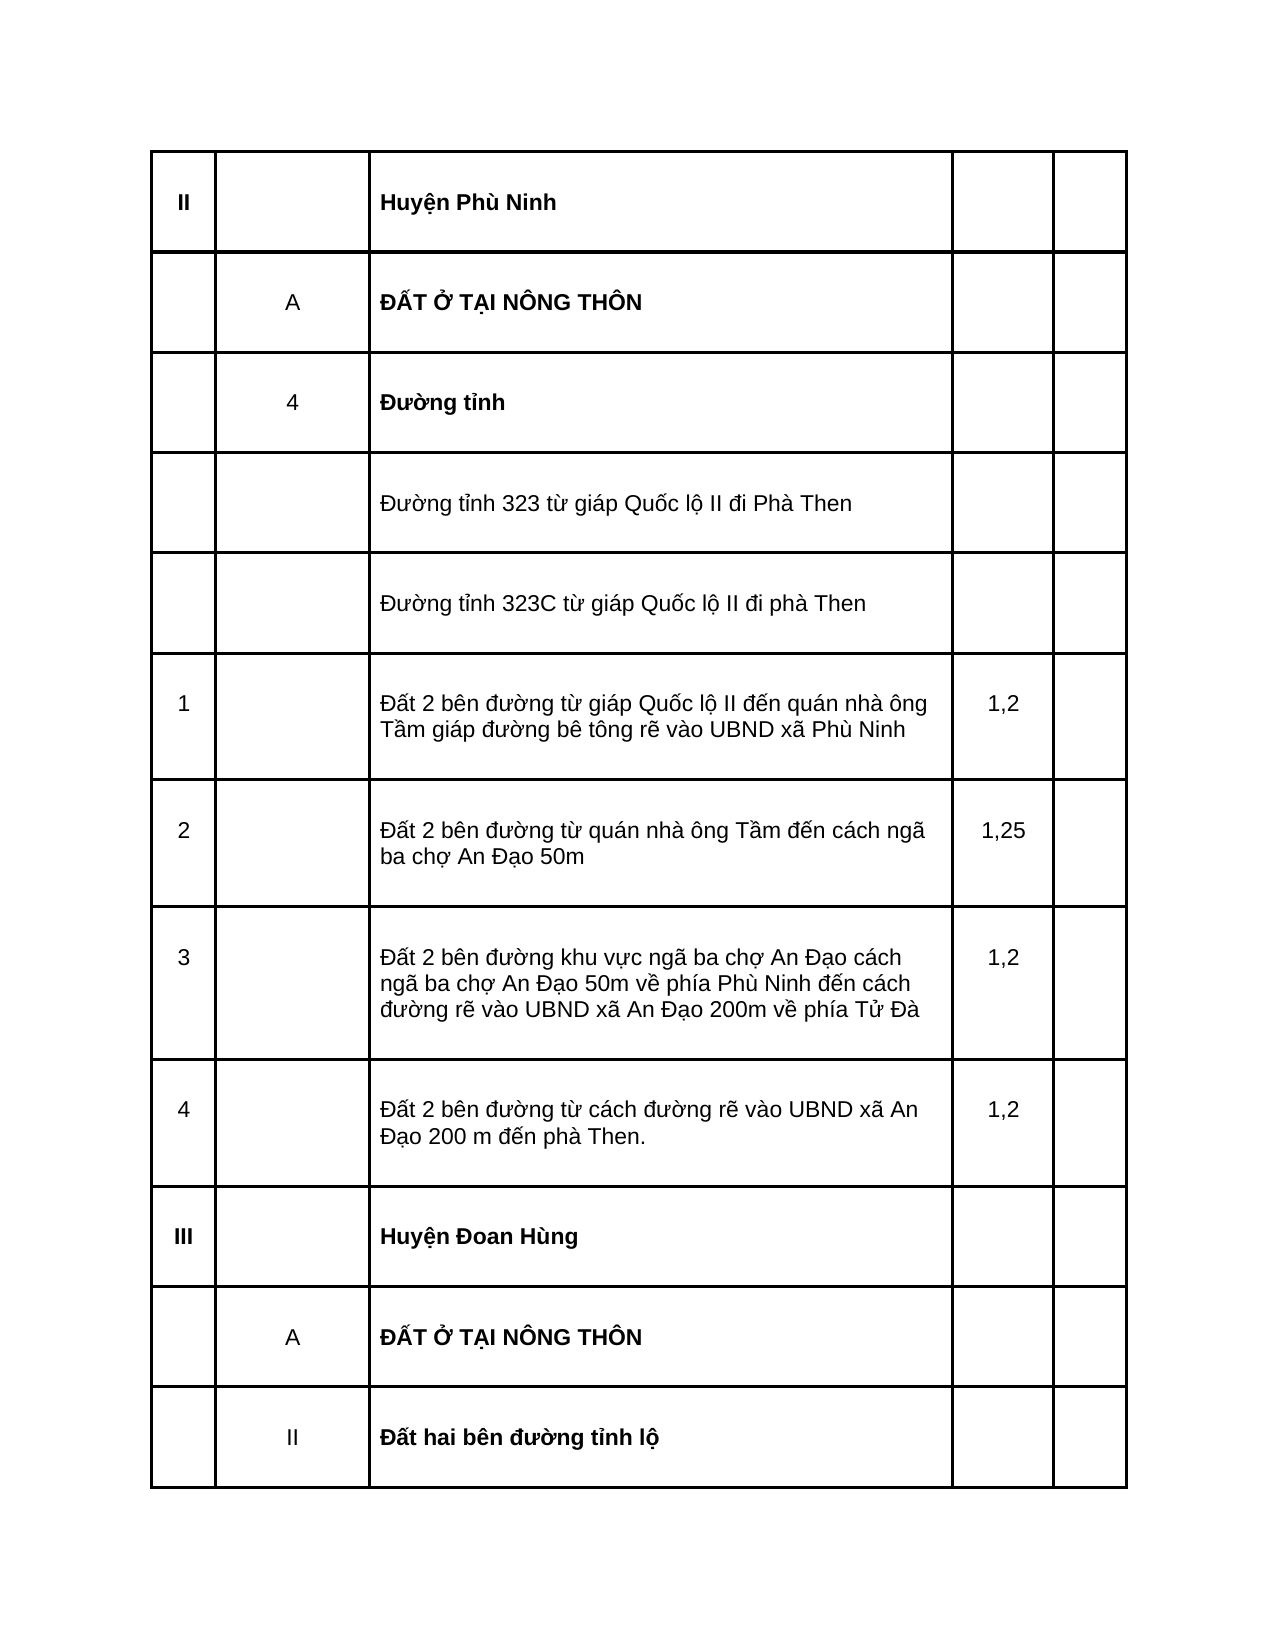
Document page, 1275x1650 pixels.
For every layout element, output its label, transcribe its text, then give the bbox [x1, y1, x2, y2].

table_cell [1055, 908, 1125, 1058]
table_cell Đất hai bên đường tỉnh lộ [371, 1388, 951, 1486]
table_cell [153, 554, 214, 652]
table_cell Đường tỉnh 323 từ giáp Quốc lộ II đi Phà Then [371, 454, 951, 551]
table_cell [217, 781, 368, 905]
table_cell [153, 254, 214, 351]
table_cell Đất 2 bên đường từ quán nhà ông Tầm đến cách ngã ba chợ An Đạo 50m [371, 781, 951, 905]
table_cell [954, 1288, 1052, 1385]
table_cell [1055, 153, 1125, 250]
table_cell [1055, 254, 1125, 351]
table_cell 1,25 [954, 781, 1052, 905]
table_cell [954, 454, 1052, 551]
table_cell [954, 254, 1052, 351]
table_cell 1,2 [954, 655, 1052, 778]
table_cell 3 [153, 908, 214, 1058]
table_cell II [217, 1388, 368, 1486]
table_cell ĐẤT Ở TẠI NÔNG THÔN [371, 254, 951, 351]
table_cell [217, 554, 368, 652]
table_cell A [217, 254, 368, 351]
table_cell 1,2 [954, 1061, 1052, 1184]
table_cell [1055, 1288, 1125, 1385]
table_cell ĐẤT Ở TẠI NÔNG THÔN [371, 1288, 951, 1385]
table_cell Đất 2 bên đường khu vực ngã ba chợ An Đạo cách ngã ba chợ An Đạo 50m về phía Phù Ninh đến cách đường rẽ vào UBND xã An Đạo 200m về phía Tử Đà [371, 908, 951, 1058]
table_cell [153, 1288, 214, 1385]
table_cell A [217, 1288, 368, 1385]
table_cell Đường tỉnh [371, 354, 951, 451]
table_cell Đường tỉnh 323C từ giáp Quốc lộ II đi phà Then [371, 554, 951, 652]
table_cell 1 [153, 655, 214, 778]
table_cell [217, 1061, 368, 1184]
table_cell 2 [153, 781, 214, 905]
table_cell Huyện Phù Ninh [371, 153, 951, 250]
table_cell [1055, 454, 1125, 551]
table_cell [217, 153, 368, 250]
table_cell [217, 1188, 368, 1285]
table_cell III [153, 1188, 214, 1285]
table_cell [217, 655, 368, 778]
table_cell [1055, 655, 1125, 778]
table_cell [1055, 1061, 1125, 1184]
table_cell [954, 153, 1052, 250]
table_cell [954, 554, 1052, 652]
table_cell [1055, 554, 1125, 652]
table_cell 4 [217, 354, 368, 451]
table_cell [954, 1388, 1052, 1486]
table_cell Đất 2 bên đường từ giáp Quốc lộ II đến quán nhà ông Tầm giáp đường bê tông rẽ vào UBND xã Phù Ninh [371, 655, 951, 778]
table_cell [954, 354, 1052, 451]
table_cell [1055, 354, 1125, 451]
table_cell [1055, 1188, 1125, 1285]
table_cell [954, 1188, 1052, 1285]
table_cell [153, 354, 214, 451]
table_cell 4 [153, 1061, 214, 1184]
table_cell [1055, 781, 1125, 905]
table_cell [153, 1388, 214, 1486]
table_cell Đất 2 bên đường từ cách đường rẽ vào UBND xã An Đạo 200 m đến phà Then. [371, 1061, 951, 1184]
table_cell 1,2 [954, 908, 1052, 1058]
table_cell Huyện Đoan Hùng [371, 1188, 951, 1285]
table_cell [153, 454, 214, 551]
table_cell II [153, 153, 214, 250]
table_cell [1055, 1388, 1125, 1486]
table_cell [217, 454, 368, 551]
table_cell [217, 908, 368, 1058]
